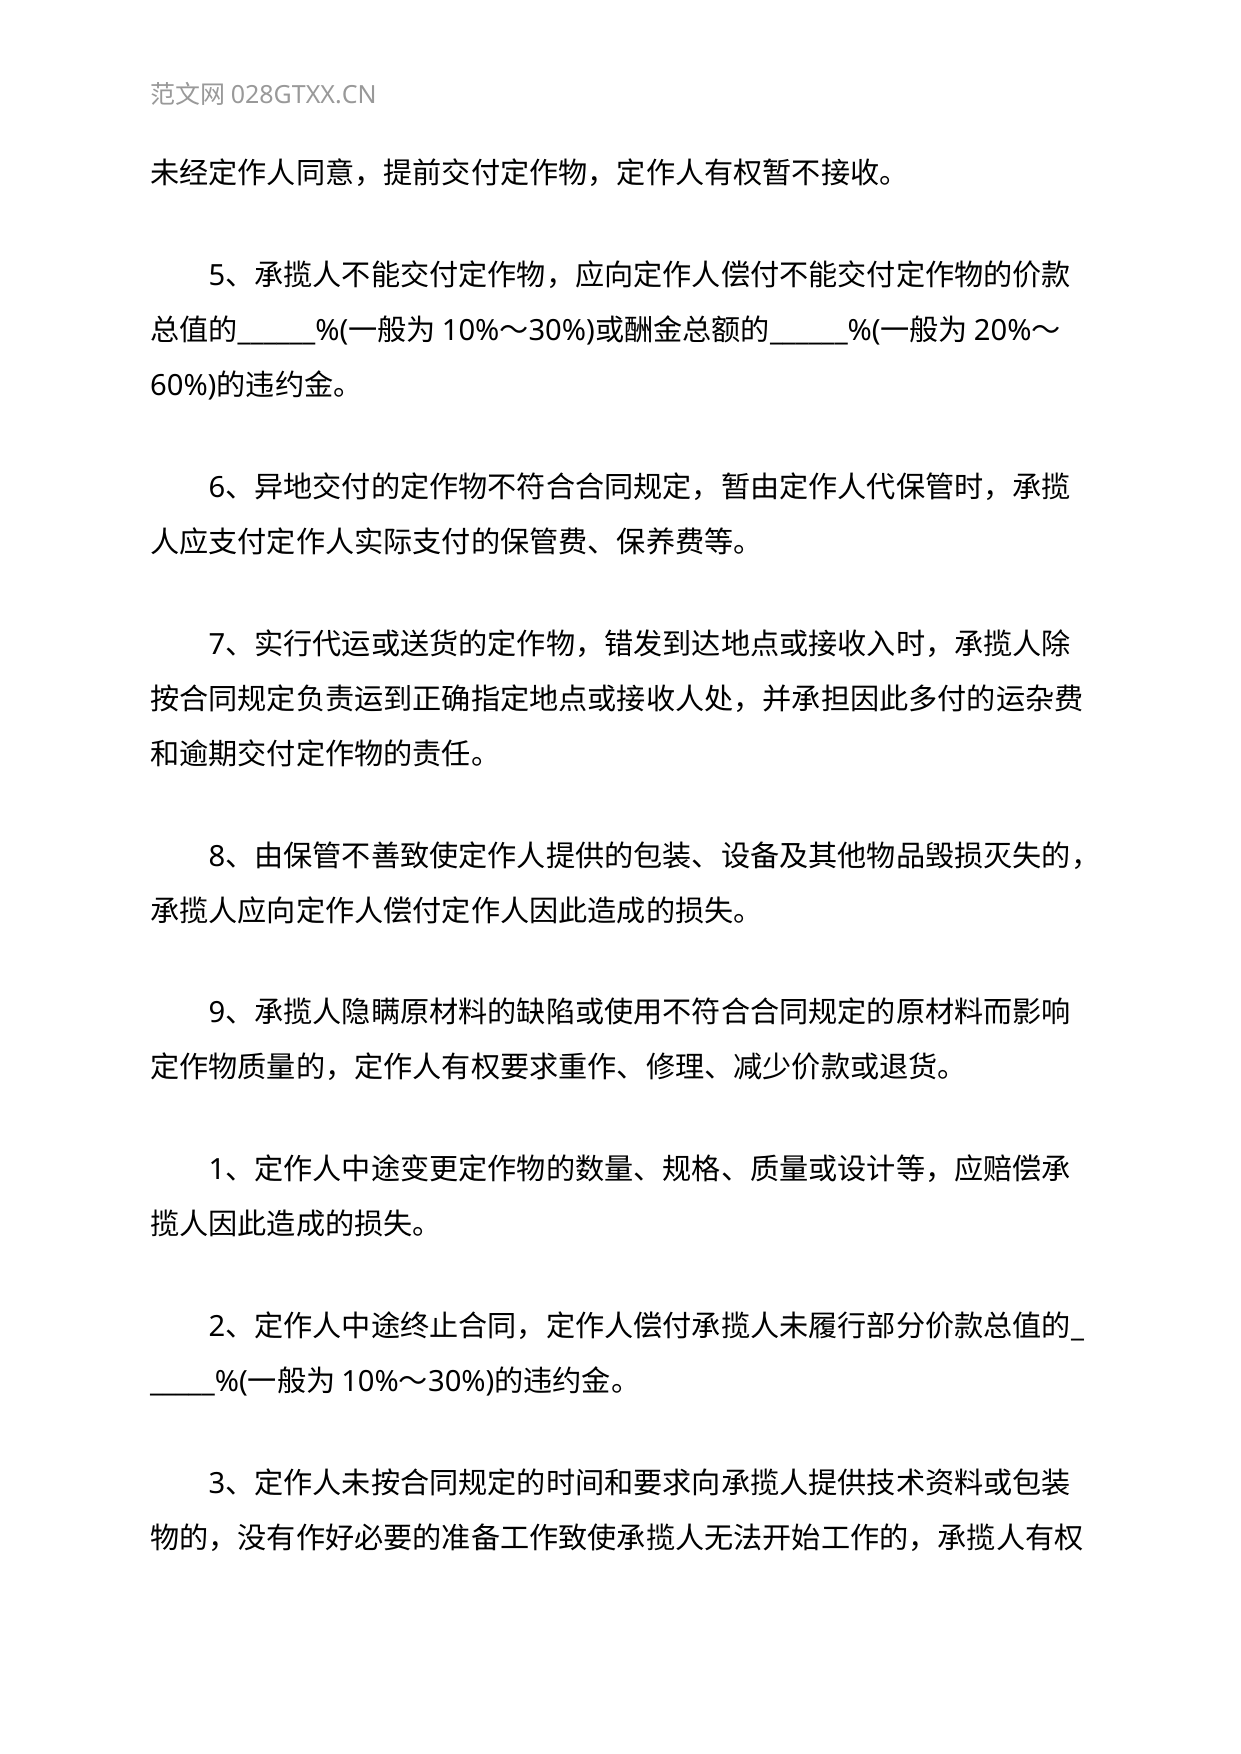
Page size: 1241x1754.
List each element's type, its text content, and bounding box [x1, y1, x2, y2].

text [150, 150, 1090, 192]
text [150, 1459, 1090, 1557]
text 5、承揽人不能交付定作物，应向定作人偿付不能交付定作物的价款总值的______%(一般为10%～30%)或酬金总额的______%(一般为20%～60%)的违约金。 [150, 252, 1090, 404]
text 8、由保管不善致使定作人提供的包装、设备及其他物品毁损灭失的，承揽人应向定作人偿付定作人因此造成的损失。 [150, 832, 1090, 929]
text 2、定作人中途终止合同，定作人偿付承揽人未履行部分价款总值的______%(一般为10%～30%)的违约金。 [150, 1302, 1090, 1400]
text 1、定作人中途变更定作物的数量、规格、质量或设计等，应赔偿承揽人因此造成的损失。 [150, 1146, 1090, 1243]
text 6、异地交付的定作物不符合合同规定，暂由定作人代保管时，承揽人应支付定作人实际支付的保管费、保养费等。 [150, 464, 1090, 561]
text 7、实行代运或送货的定作物，错发到达地点或接收入时，承揽人除按合同规定负责运到正确指定地点或接收人处，并承担因此多付的运杂费和逾期交付定作物的责任。 [150, 621, 1090, 773]
text 9、承揽人隐瞒原材料的缺陷或使用不符合合同规定的原材料而影响定作物质量的，定作人有权要求重作、修理、减少价款或退货。 [150, 989, 1090, 1086]
